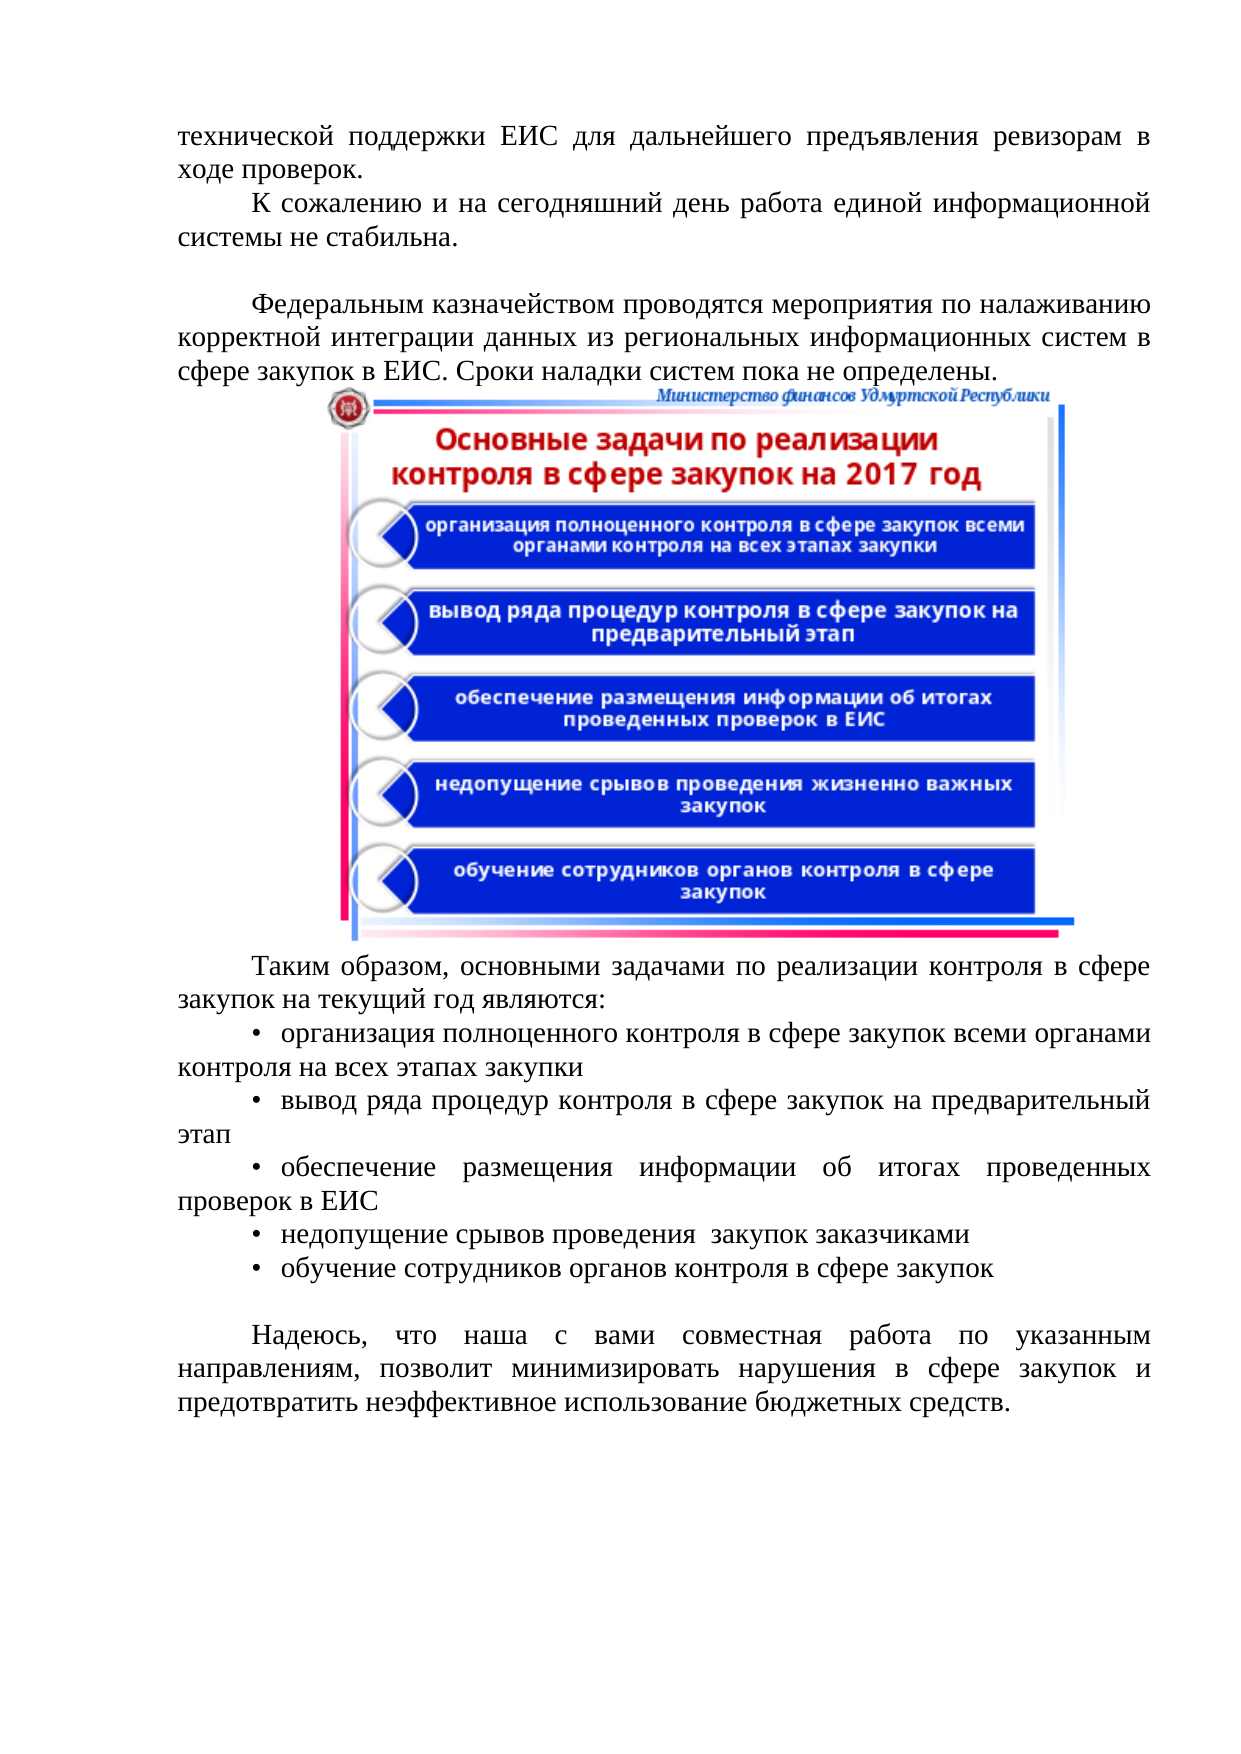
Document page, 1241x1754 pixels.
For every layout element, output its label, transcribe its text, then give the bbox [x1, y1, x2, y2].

text Федеральным казначейством проводятся мероприятия по налаживанию корректной интеграции данных из региональных информационных систем в сфере закупок в ЕИС. Сроки наладки систем пока не определены. [177, 286, 1152, 386]
list обеспечение размещения информации об итогах проведенных проверок в ЕИС [177, 1149, 1152, 1216]
text Надеюсь, что наша с вами совместная работа по указанным направлениям, позволит минимизировать нарушения в сфере закупок и предотвратить неэффективное использование бюджетных средств. [177, 1317, 1152, 1418]
list вывод ряда процедур контроля в сфере закупок на предварительный этап [177, 1082, 1152, 1149]
text К сожалению и на сегодняшний день работа единой информационной системы не стабильна. [177, 185, 1152, 252]
text Таким образом, основными задачами по реализации контроля в сфере закупок на текущий год являются: [177, 948, 1152, 1015]
list обучение сотрудников органов контроля в сфере закупок [177, 1250, 1152, 1283]
list организация полноценного контроля в сфере закупок всеми органами контроля на всех этапах закупки [177, 1015, 1152, 1082]
list недопущение срывов проведения закупок заказчиками [177, 1216, 1152, 1250]
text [177, 118, 1152, 185]
